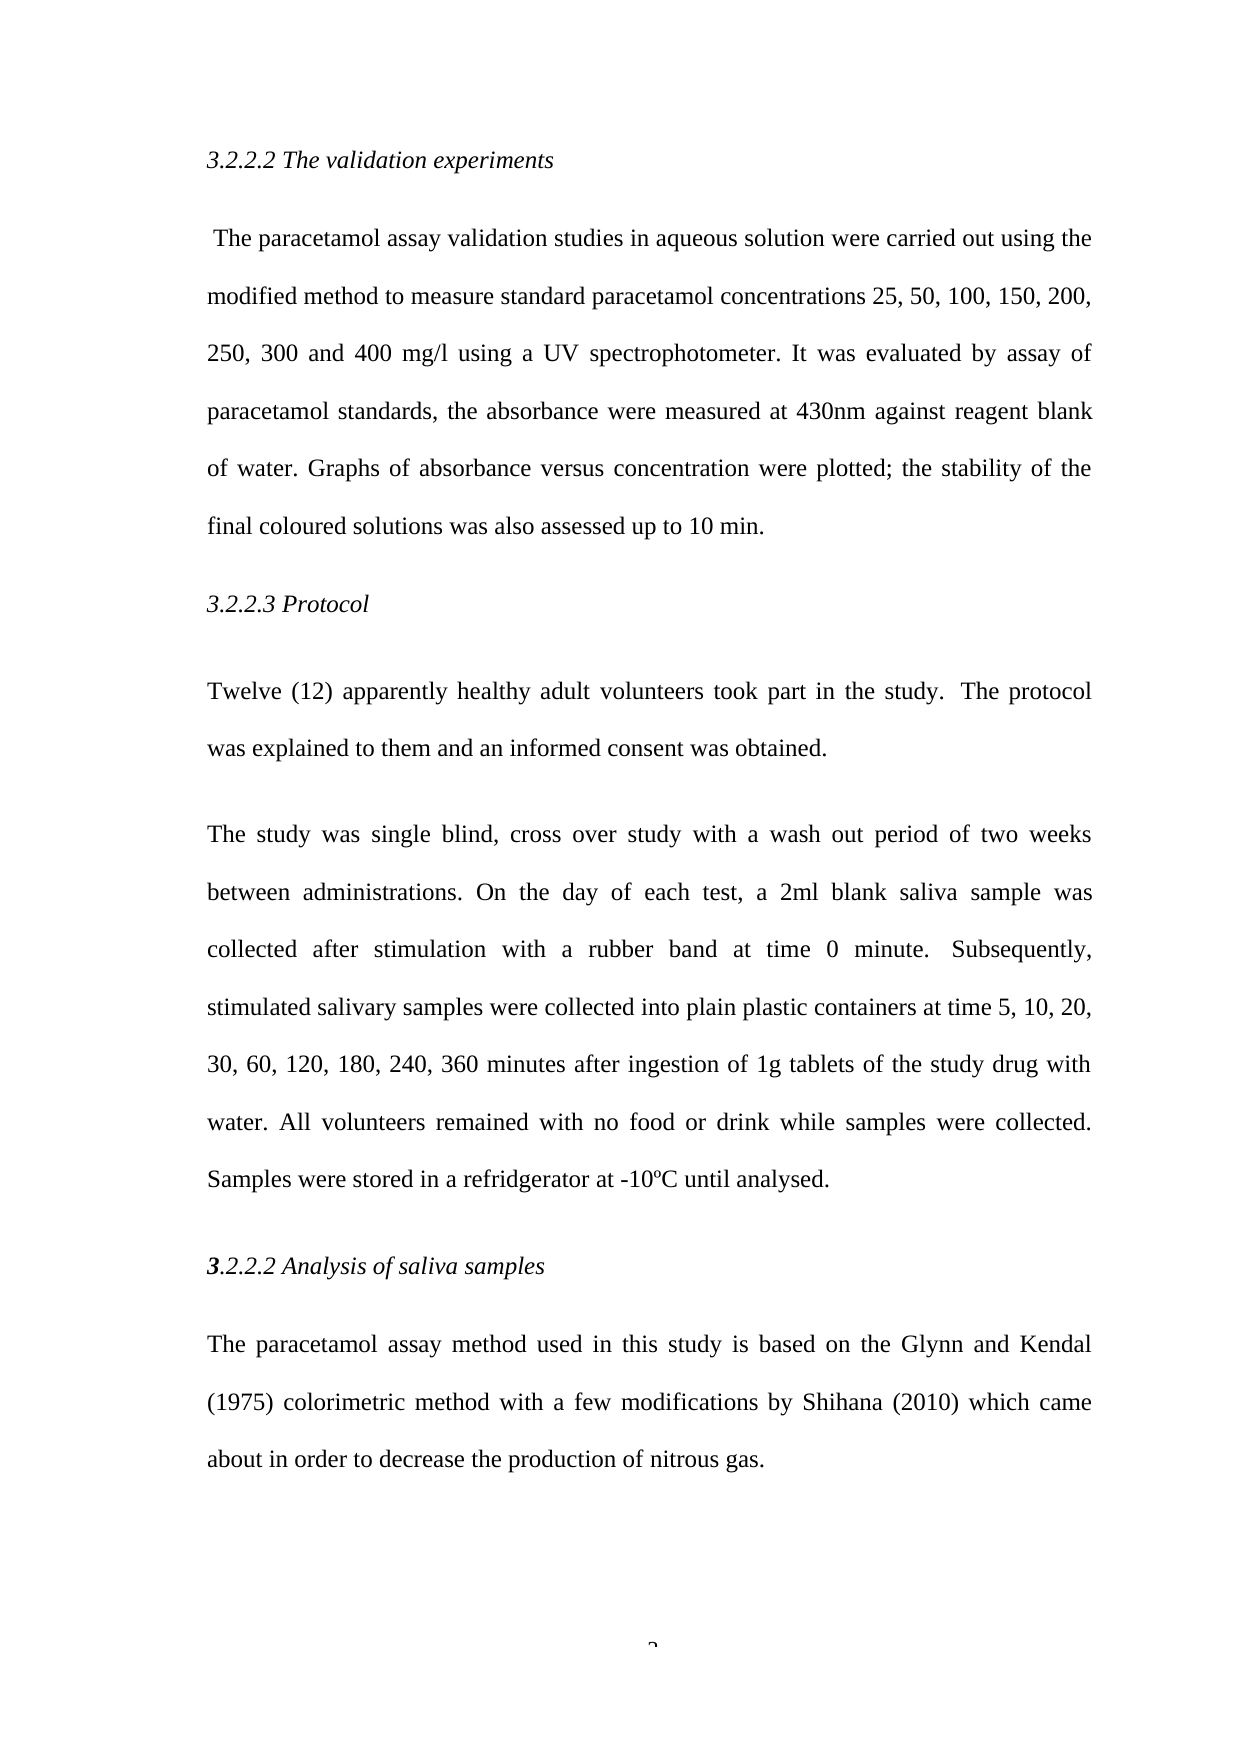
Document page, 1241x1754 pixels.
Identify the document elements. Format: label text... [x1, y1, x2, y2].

text The paracetamol assay validation studies in aqueous solution were carried out using the modified method to measure standard paracetamol concentrations 25, 50, 100, 150, 200, 250, 300 and 400 mg/l using a UV spectrophotometer. It was evaluated by assay of paracetamol standards, the absorbance were measured at 430nm against reagent blank of water. Graphs of absorbance versus concentration were plotted; the stability of the final coloured solutions was also assessed up to 10 min. [207, 223, 1093, 539]
text 3.2.2.2 Analysis of saliva samples [207, 1251, 1240, 1280]
list Protocol [207, 589, 1240, 618]
text Twelve (12) apparently healthy adult volunteers took part in the study. The protocol was explained to them and an informed consent was obtained. [207, 676, 1092, 762]
text The paracetamol assay method used in this study is based on the Glynn and Kendal (1975) colorimetric method with a few modifications by Shihana (2010) which came about in order to decrease the production of nitrous gas. [207, 1329, 1093, 1473]
list The validation experiments [207, 145, 1240, 174]
text The study was single blind, cross over study with a wash out period of two weeks between administrations. On the day of each test, a 2ml blank saliva sample was collected after stimulation with a rubber band at time 0 minute. Subsequently, stimulated salivary samples were collected into plain plastic containers at time 5, 10, 20, 30, 60, 120, 180, 240, 360 minutes after ingestion of 1g tablets of the study drug with water. All volunteers remained with no food or drink while samples were collected. Samples were stored in a refridgerator at -10ºC until analysed. [207, 819, 1093, 1193]
